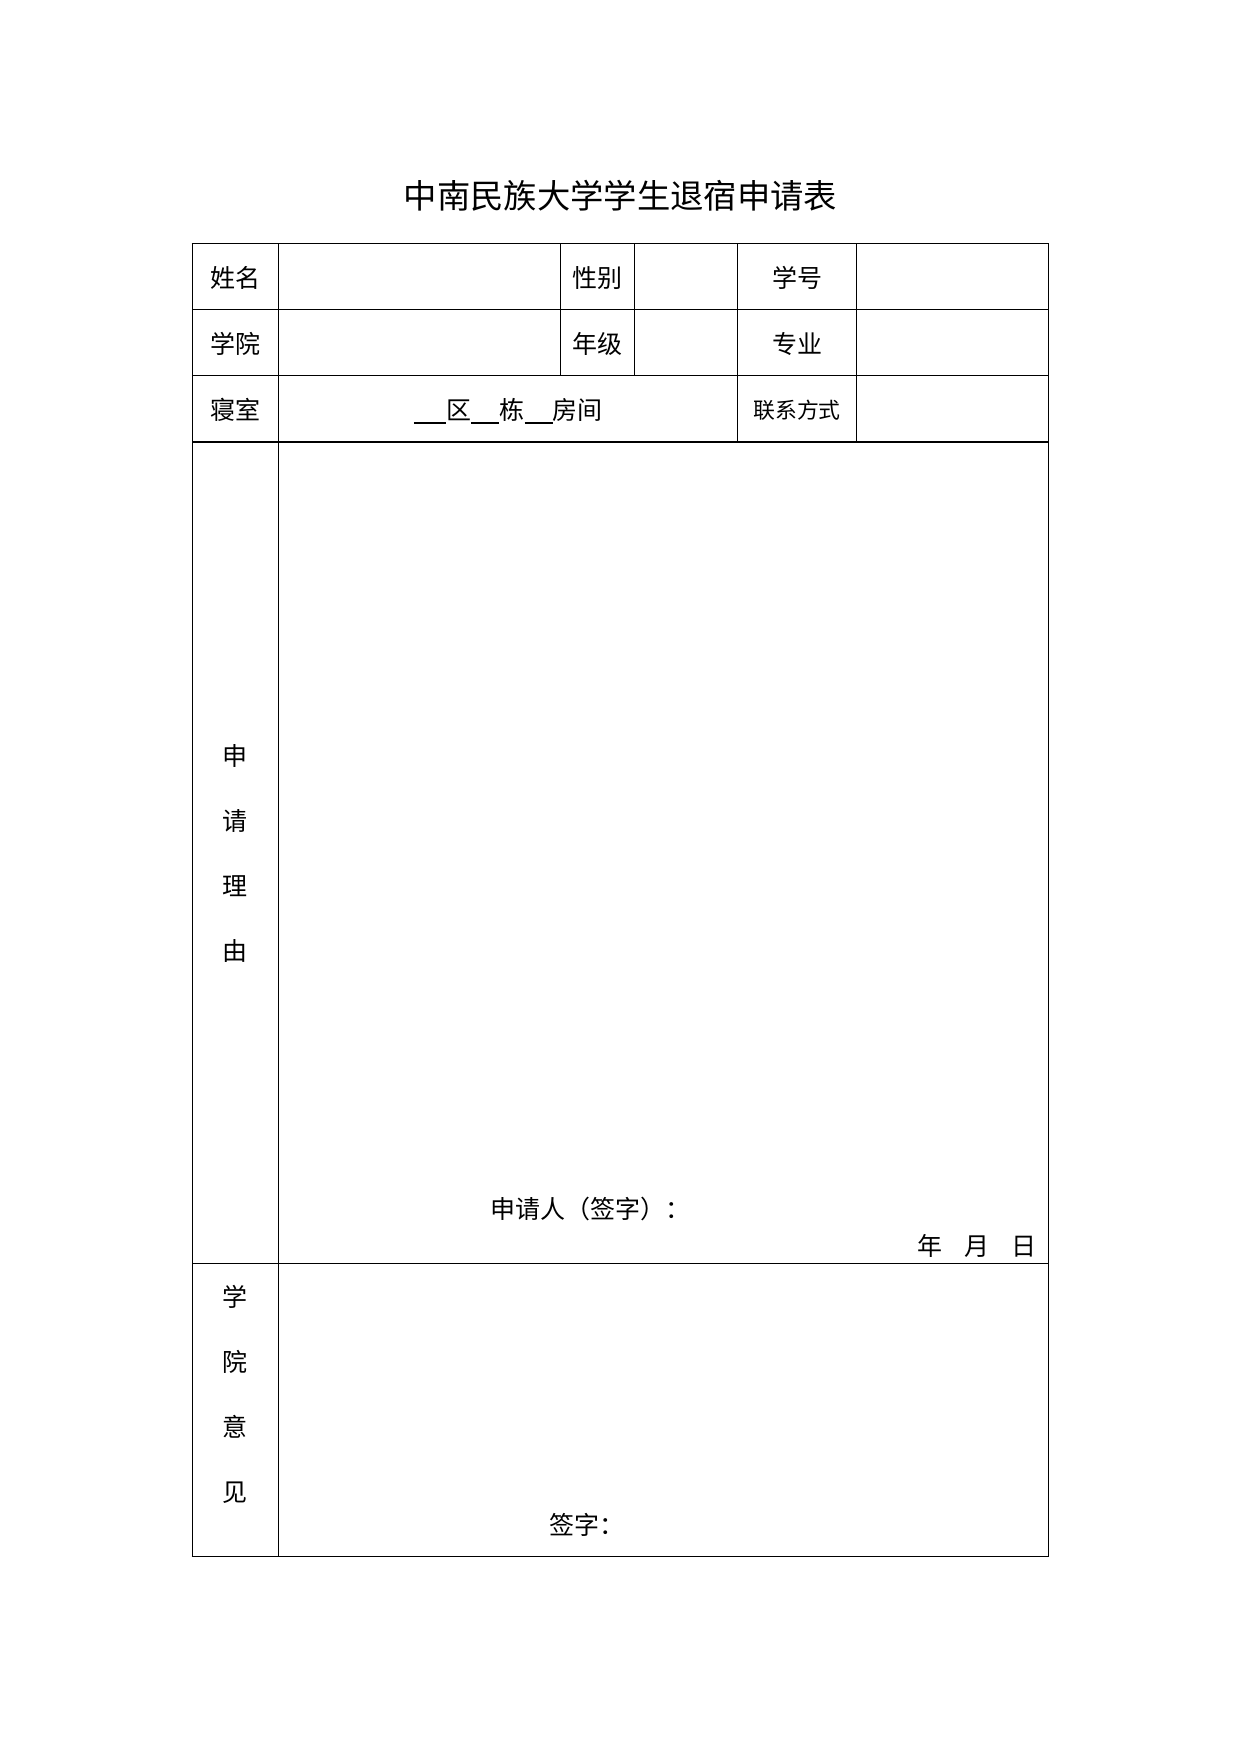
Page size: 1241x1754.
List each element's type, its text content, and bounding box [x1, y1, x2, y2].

table_cell [635, 310, 737, 375]
table_cell 学 院 意 见 [193, 1264, 278, 1556]
table_cell 学院 [193, 310, 278, 375]
table_header [857, 244, 1048, 309]
table_cell 年级 [561, 310, 634, 375]
table_header 性别 [561, 244, 634, 309]
table_header [635, 244, 737, 309]
table_cell [857, 310, 1048, 375]
table_cell 申 请 理 由 [193, 443, 278, 1262]
table_cell 申请人（签字）： 年 月 日 [279, 443, 1048, 1262]
table_cell 寝室 [193, 376, 278, 441]
table_header 学号 [738, 244, 856, 309]
table_cell 专业 [738, 310, 856, 375]
table_cell [857, 376, 1048, 441]
text 中南民族大学学生退宿申请表 [187, 162, 1053, 227]
table_cell 区 栋 房间 [279, 376, 737, 441]
table_cell 签字： （公章） 年 月 日 [279, 1264, 1048, 1556]
table_header 姓名 [193, 244, 278, 309]
table_cell [279, 310, 560, 375]
table_header [279, 244, 560, 309]
table_cell 联系方式 [738, 376, 856, 441]
